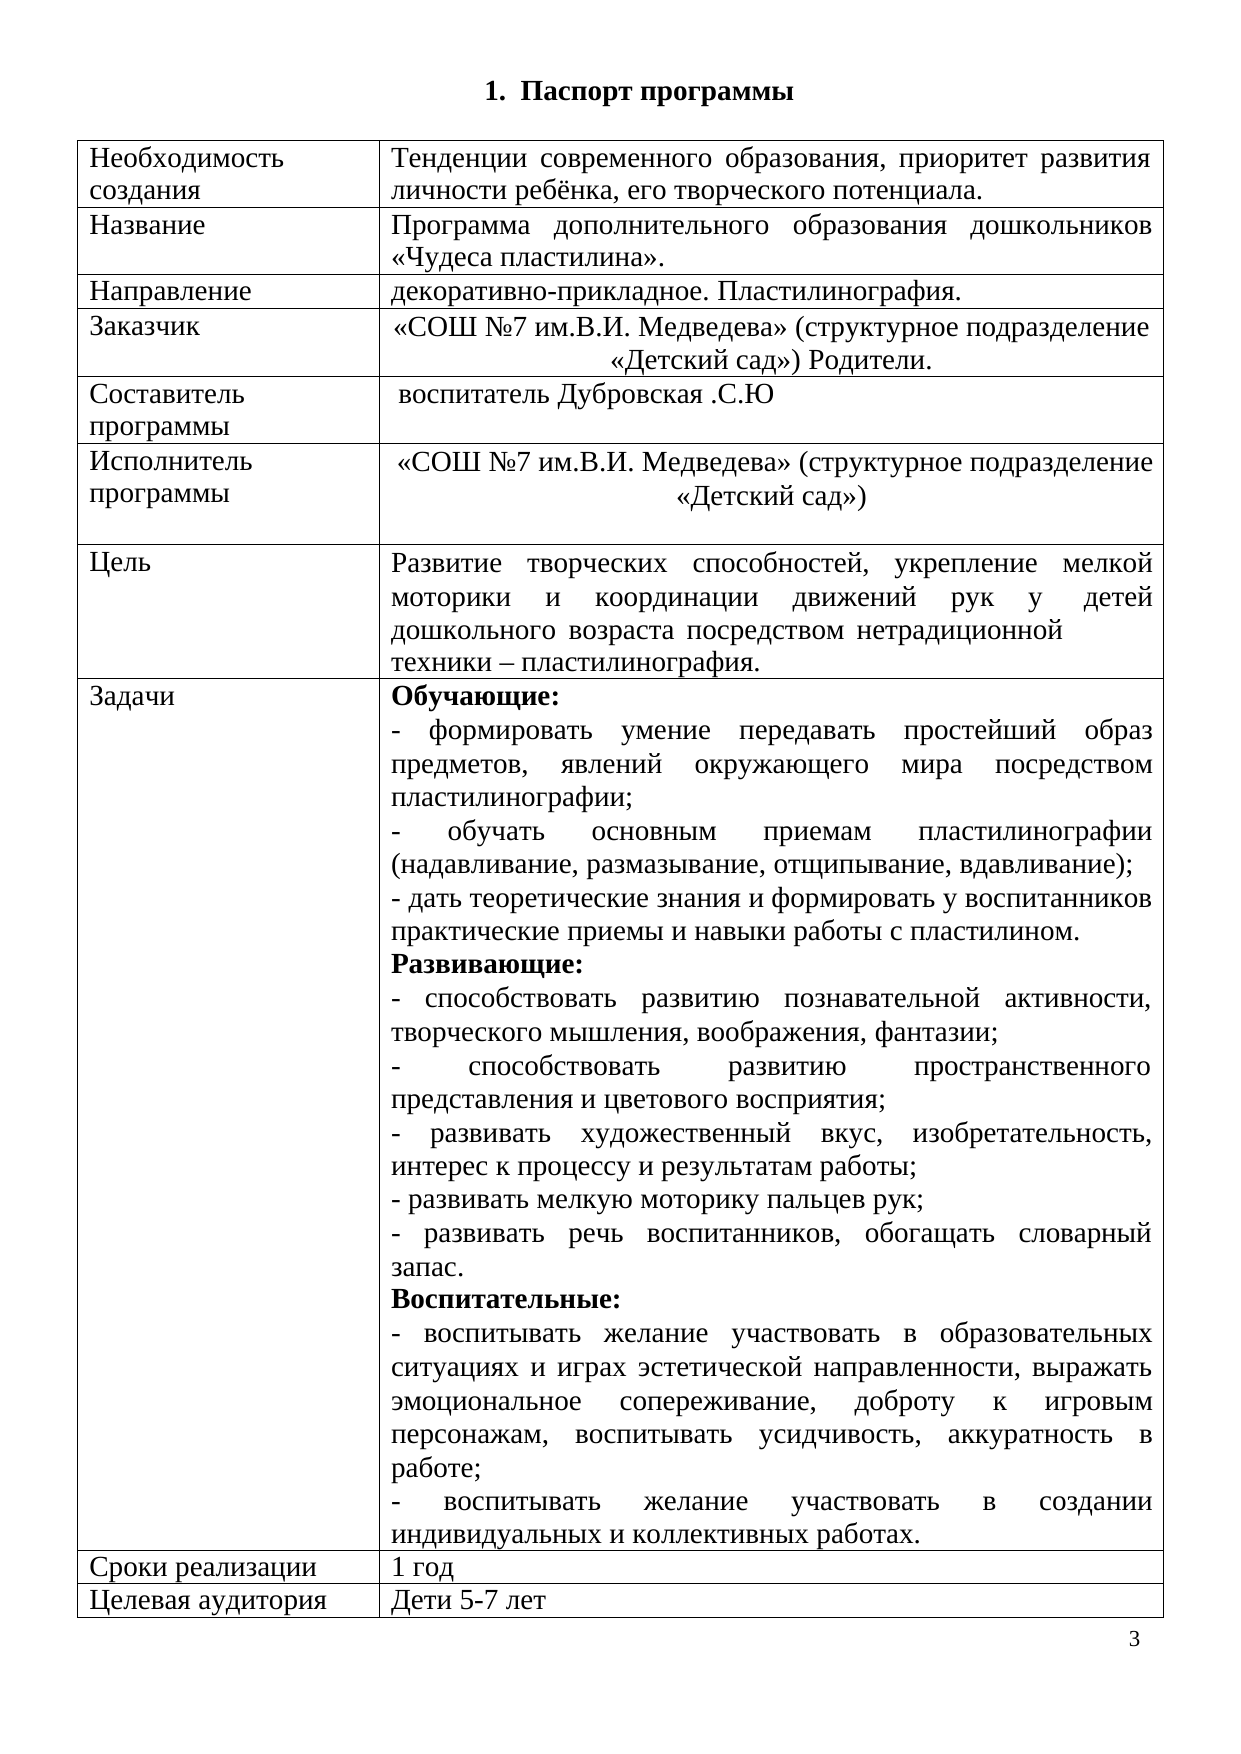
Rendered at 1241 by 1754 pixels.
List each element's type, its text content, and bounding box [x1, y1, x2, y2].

table_cell Исполнитель программы [78, 444, 379, 544]
table_cell Задачи [78, 679, 379, 1550]
subtitle Паспорт программы [484, 73, 1203, 106]
table_cell Сроки реализации [78, 1551, 379, 1583]
table_cell Программа дополнительного образования дошкольников «Чудеса пластилина». [380, 208, 1163, 274]
table_cell Название [78, 208, 379, 274]
table_cell Направление [78, 275, 379, 308]
table_cell воспитатель Дубровская .С.Ю [380, 377, 1163, 443]
table_cell «СОШ №7 им.В.И. Медведева» (структурное подразделение «Детский сад») Родители. [380, 309, 1163, 376]
table_cell Развитие творческих способностей, укрепление мелкой моторики и координации движений рук у детей дошкольного возраста посредством нетрадиционной техники – пластилинография. [380, 545, 1163, 678]
table_cell 1 год [380, 1551, 1163, 1583]
table_cell декоративно-прикладное. Пластилинография. [380, 275, 1163, 308]
table_cell Цель [78, 545, 379, 678]
table_header Необходимость создания [78, 141, 379, 207]
table_cell Дети 5-7 лет [380, 1584, 1163, 1617]
table_cell Заказчик [78, 309, 379, 376]
table_header Тенденции современного образования, приоритет развития личности ребёнка, его творческого потенциала. [380, 141, 1163, 207]
table_cell «СОШ №7 им.В.И. Медведева» (структурное подразделение «Детский сад») [380, 444, 1163, 544]
table_cell Целевая аудитория [78, 1584, 379, 1617]
table_cell Составитель программы [78, 377, 379, 443]
table_cell Обучающие: формировать умение передавать простейший образ предметов, явлений окружающего мира посредством пластилинографии; обучать основным приемам пластилинографии (надавливание, размазывание, отщипывание, вдавливание); дать теоретические знания и формировать у воспитанников практические приемы и навыки работы с пластилином. Развивающие: способствовать развитию познавательной активности, творческого мышления, воображения, фантазии; способствовать развитию пространственного представления и цветового восприятия; развивать художественный вкус, изобретательность, интерес к процессу и результатам работы; развивать мелкую моторику пальцев рук; развивать речь воспитанников, обогащать словарный запас. Воспитательные: воспитывать желание участвовать в образовательных ситуациях и играх эстетической направленности, выражать эмоциональное сопереживание, доброту к игровым персонажам, воспитывать усидчивость, аккуратность в работе; воспитывать желание участвовать в создании индивидуальных и коллективных работах. [380, 679, 1163, 1550]
